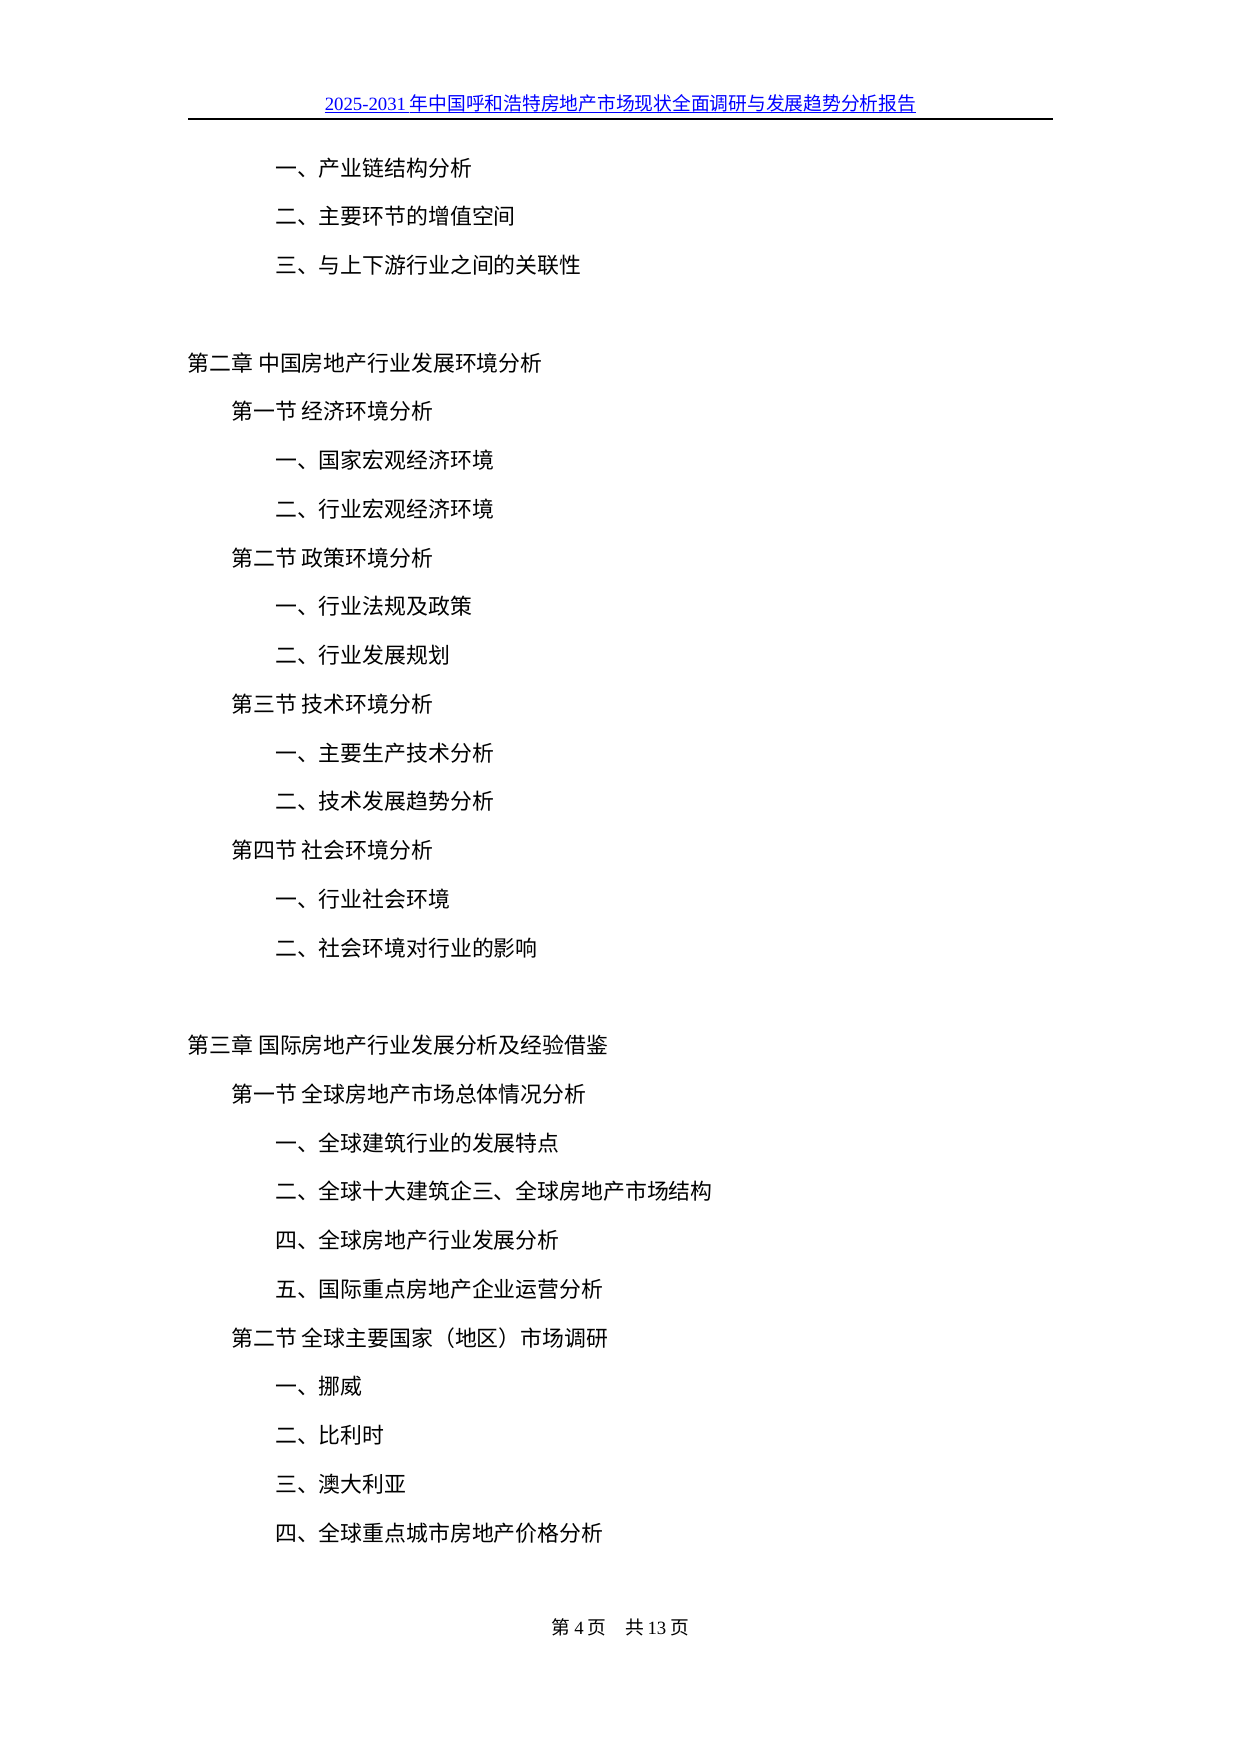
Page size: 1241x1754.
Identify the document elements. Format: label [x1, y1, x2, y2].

text [187, 150, 1053, 1548]
